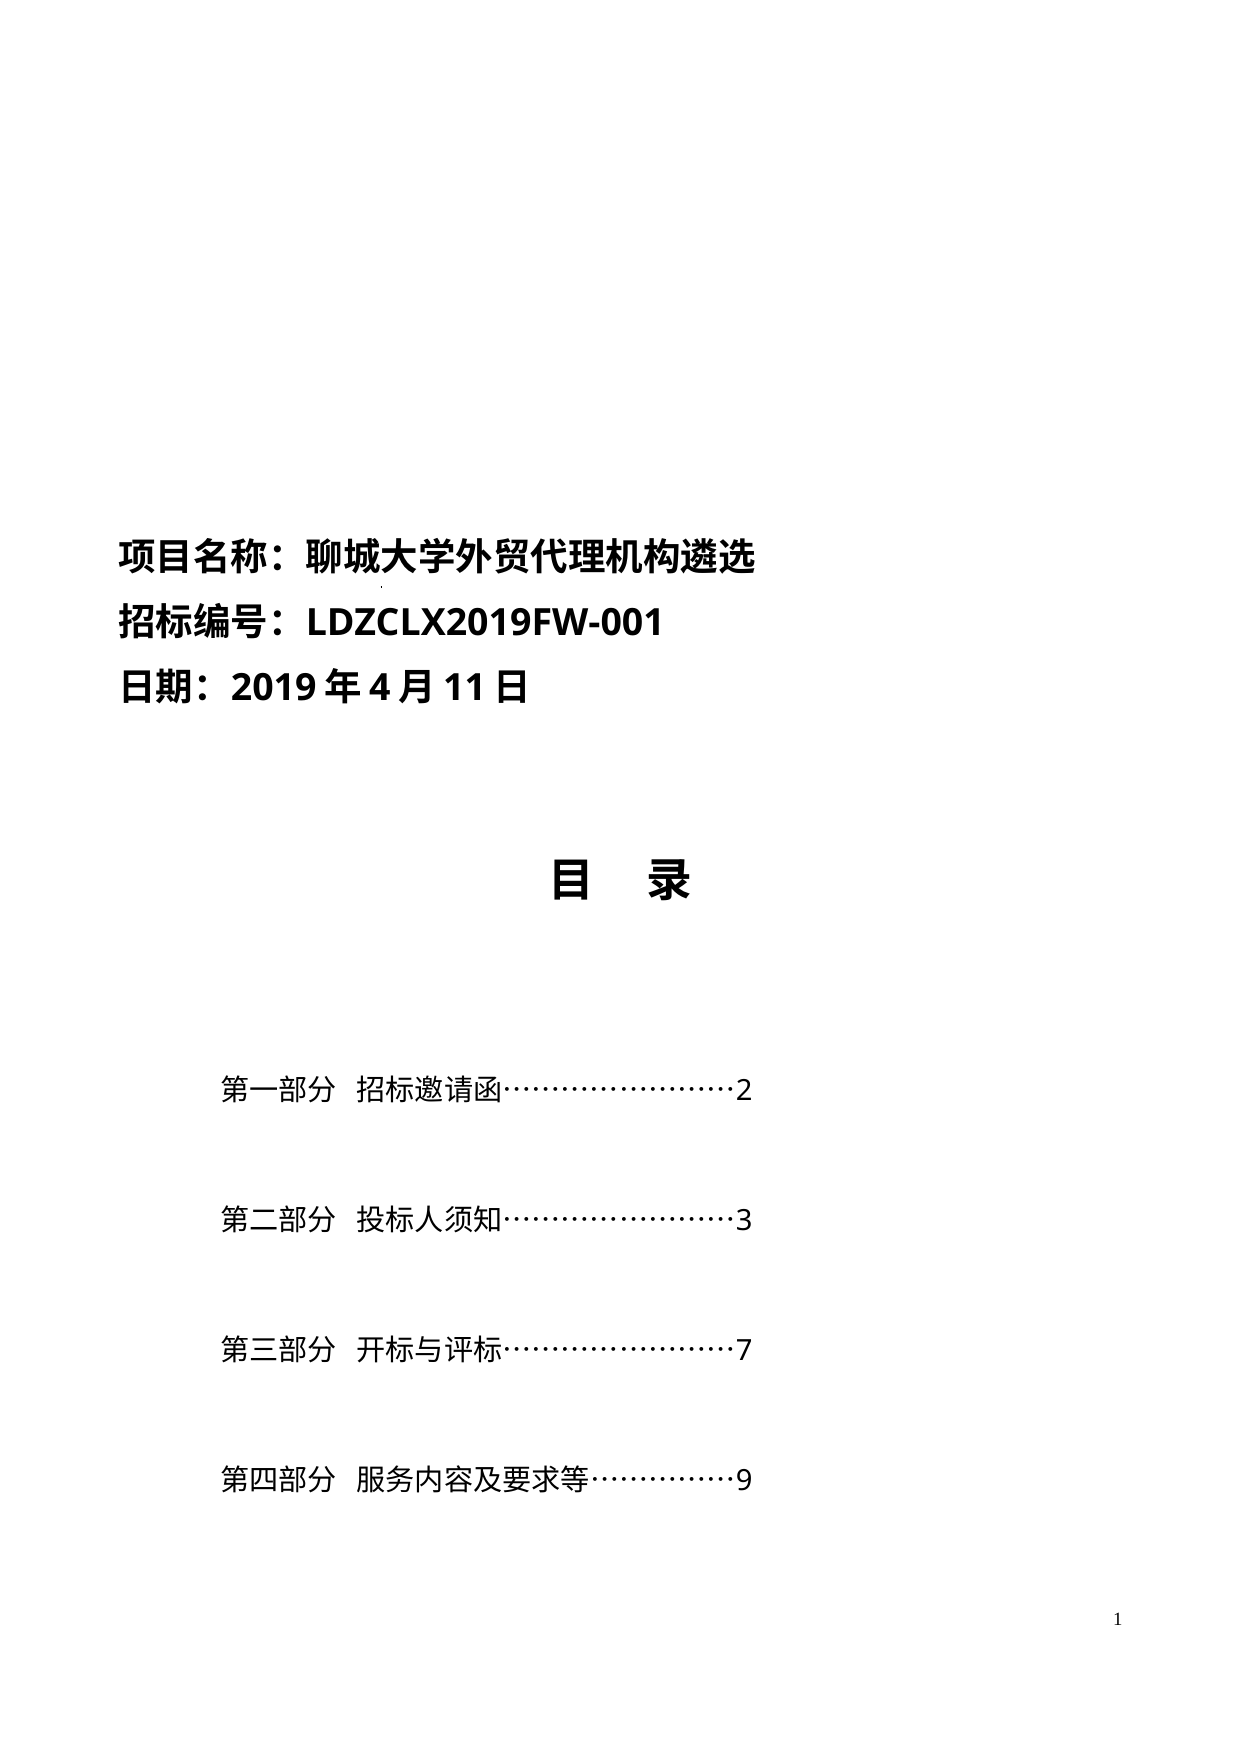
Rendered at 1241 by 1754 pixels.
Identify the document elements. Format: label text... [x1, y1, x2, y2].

text 第一部分 招标邀请函……………………2 [118, 1055, 1122, 1120]
text 日期：2019年4月11日 [118, 652, 1122, 717]
text 第四部分 服务内容及要求等……………9 [118, 1445, 1122, 1510]
text 项目名称：聊城大学外贸代理机构遴选 [118, 522, 1122, 587]
text 目 录 [118, 827, 1122, 925]
text 第三部分 开标与评标……………………7 [118, 1315, 1122, 1380]
text 第二部分 投标人须知……………………3 [118, 1185, 1122, 1250]
text 招标编号：LDZCLX2019FW-001 [118, 587, 1122, 652]
